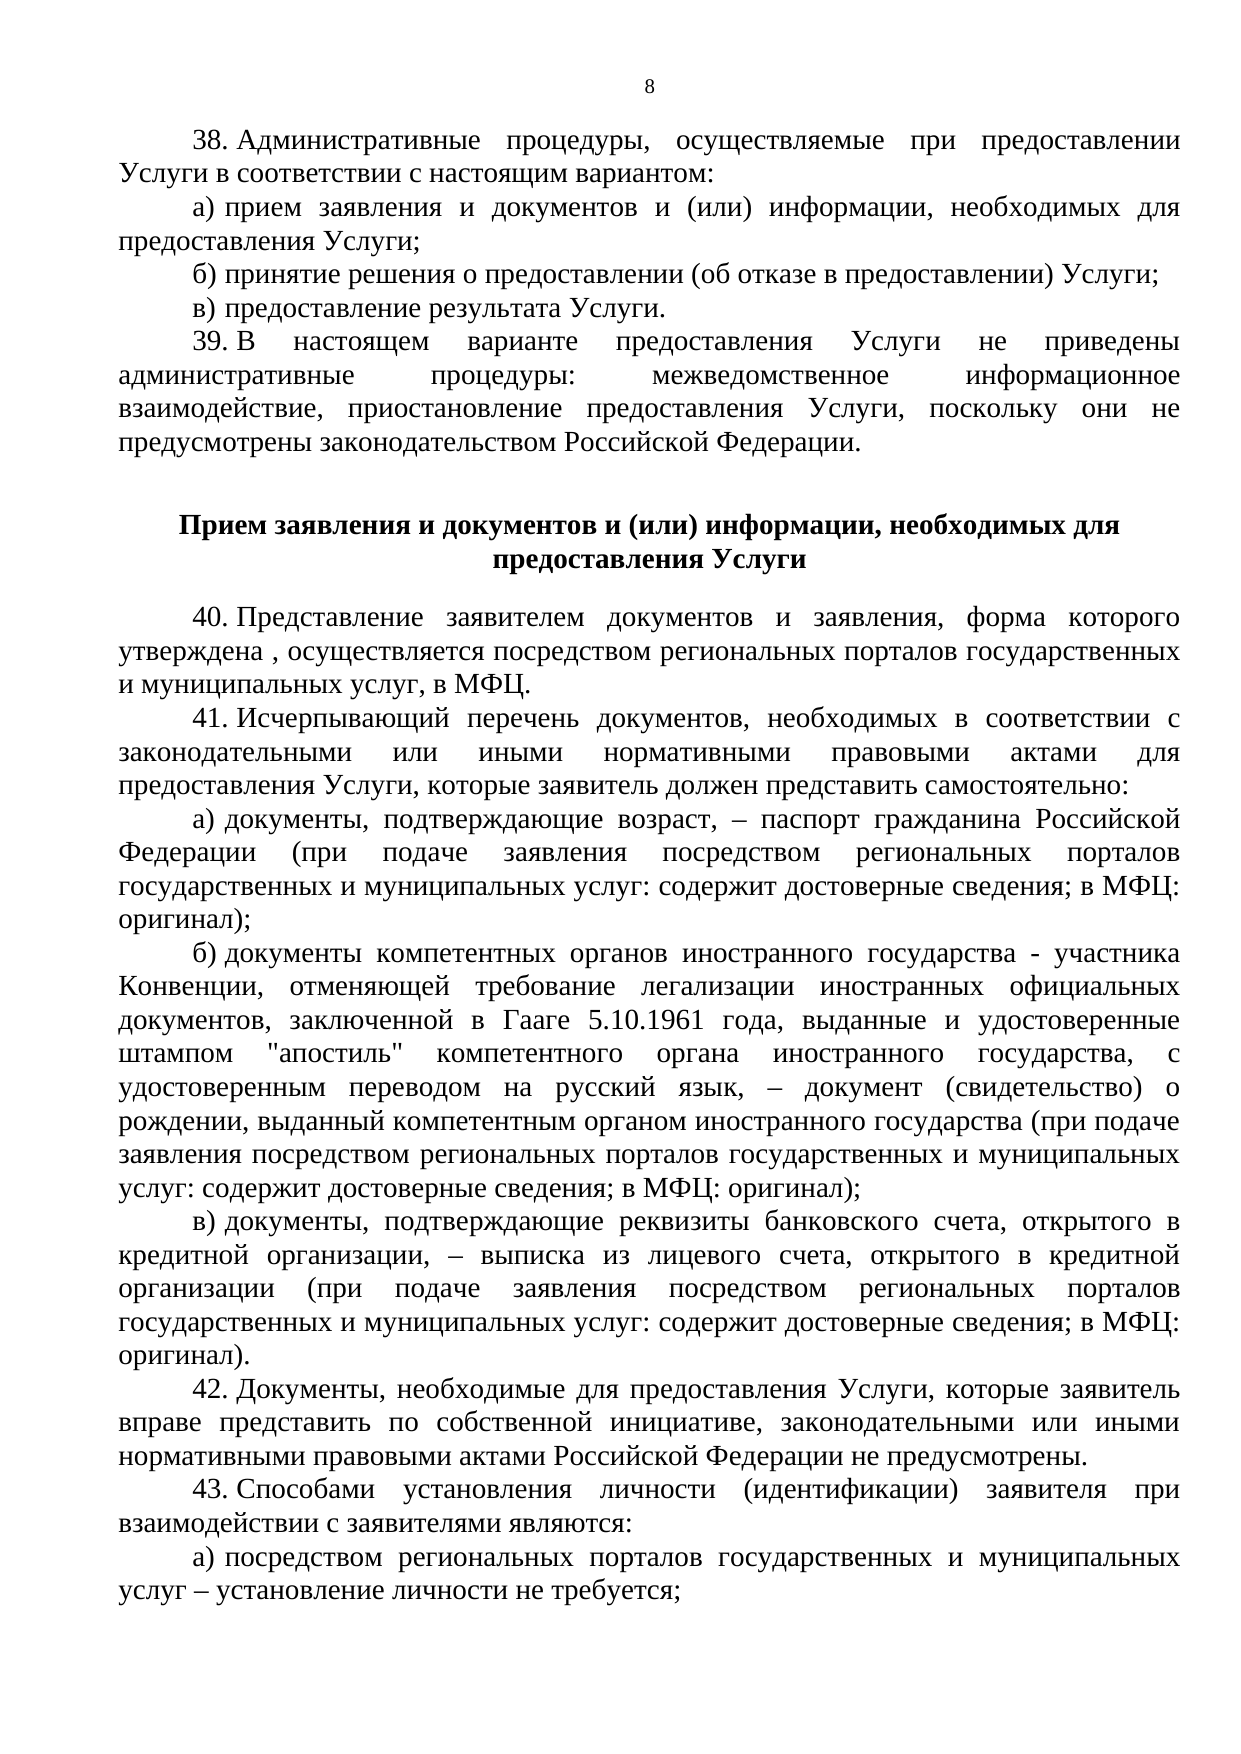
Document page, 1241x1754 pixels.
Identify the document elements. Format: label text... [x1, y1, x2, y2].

list документы компетентных органов иностранного государства - участника Конвенции, отменяющей требование легализации иностранных официальных документов, заключенной в Гааге 5.10.1961 года, выданные и удостоверенные штампом "апостиль" компетентного органа иностранного государства, с удостоверенным переводом на русский язык, – документ (свидетельство) о рождении, выданный компетентным органом иностранного государства (при подаче заявления посредством региональных порталов государственных и муниципальных услуг: содержит достоверные сведения; в МФЦ: оригинал); [118, 935, 1181, 1203]
text Прием заявления и документов и (или) информации, необходимых для предоставления Услуги [118, 507, 1181, 574]
list документы, подтверждающие возраст, – паспорт гражданина Российской Федерации (при подаче заявления посредством региональных порталов государственных и муниципальных услуг: содержит достоверные сведения; в МФЦ: оригинал); [118, 801, 1181, 935]
list В настоящем варианте предоставления Услуги не приведены административные процедуры: межведомственное информационное взаимодействие, приостановление предоставления Услуги, поскольку они не предусмотрены законодательством Российской Федерации. [118, 323, 1181, 457]
list предоставление результата Услуги. [118, 290, 1181, 323]
list принятие решения о предоставлении (об отказе в предоставлении) Услуги; [118, 256, 1181, 290]
list прием заявления и документов и (или) информации, необходимых для предоставления Услуги; [118, 189, 1181, 256]
list Документы, необходимые для предоставления Услуги, которые заявитель вправе представить по собственной инициативе, законодательными или иными нормативными правовыми актами Российской Федерации не предусмотрены. [118, 1371, 1181, 1472]
list Административные процедуры, осуществляемые при предоставлении Услуги в соответствии с настоящим вариантом: [118, 122, 1181, 189]
list посредством региональных порталов государственных и муниципальных услуг – установление личности не требуется; [118, 1539, 1181, 1606]
list Представление заявителем документов и заявления, форма которого утверждена , осуществляется посредством региональных порталов государственных и муниципальных услуг, в МФЦ. [118, 599, 1181, 700]
list Способами установления личности (идентификации) заявителя при взаимодействии с заявителями являются: [118, 1472, 1181, 1539]
list Исчерпывающий перечень документов, необходимых в соответствии с законодательными или иными нормативными правовыми актами для предоставления Услуги, которые заявитель должен представить самостоятельно: [118, 700, 1181, 801]
list документы, подтверждающие реквизиты банковского счета, открытого в кредитной организации, – выписка из лицевого счета, открытого в кредитной организации (при подаче заявления посредством региональных порталов государственных и муниципальных услуг: содержит достоверные сведения; в МФЦ: оригинал). [118, 1203, 1181, 1371]
